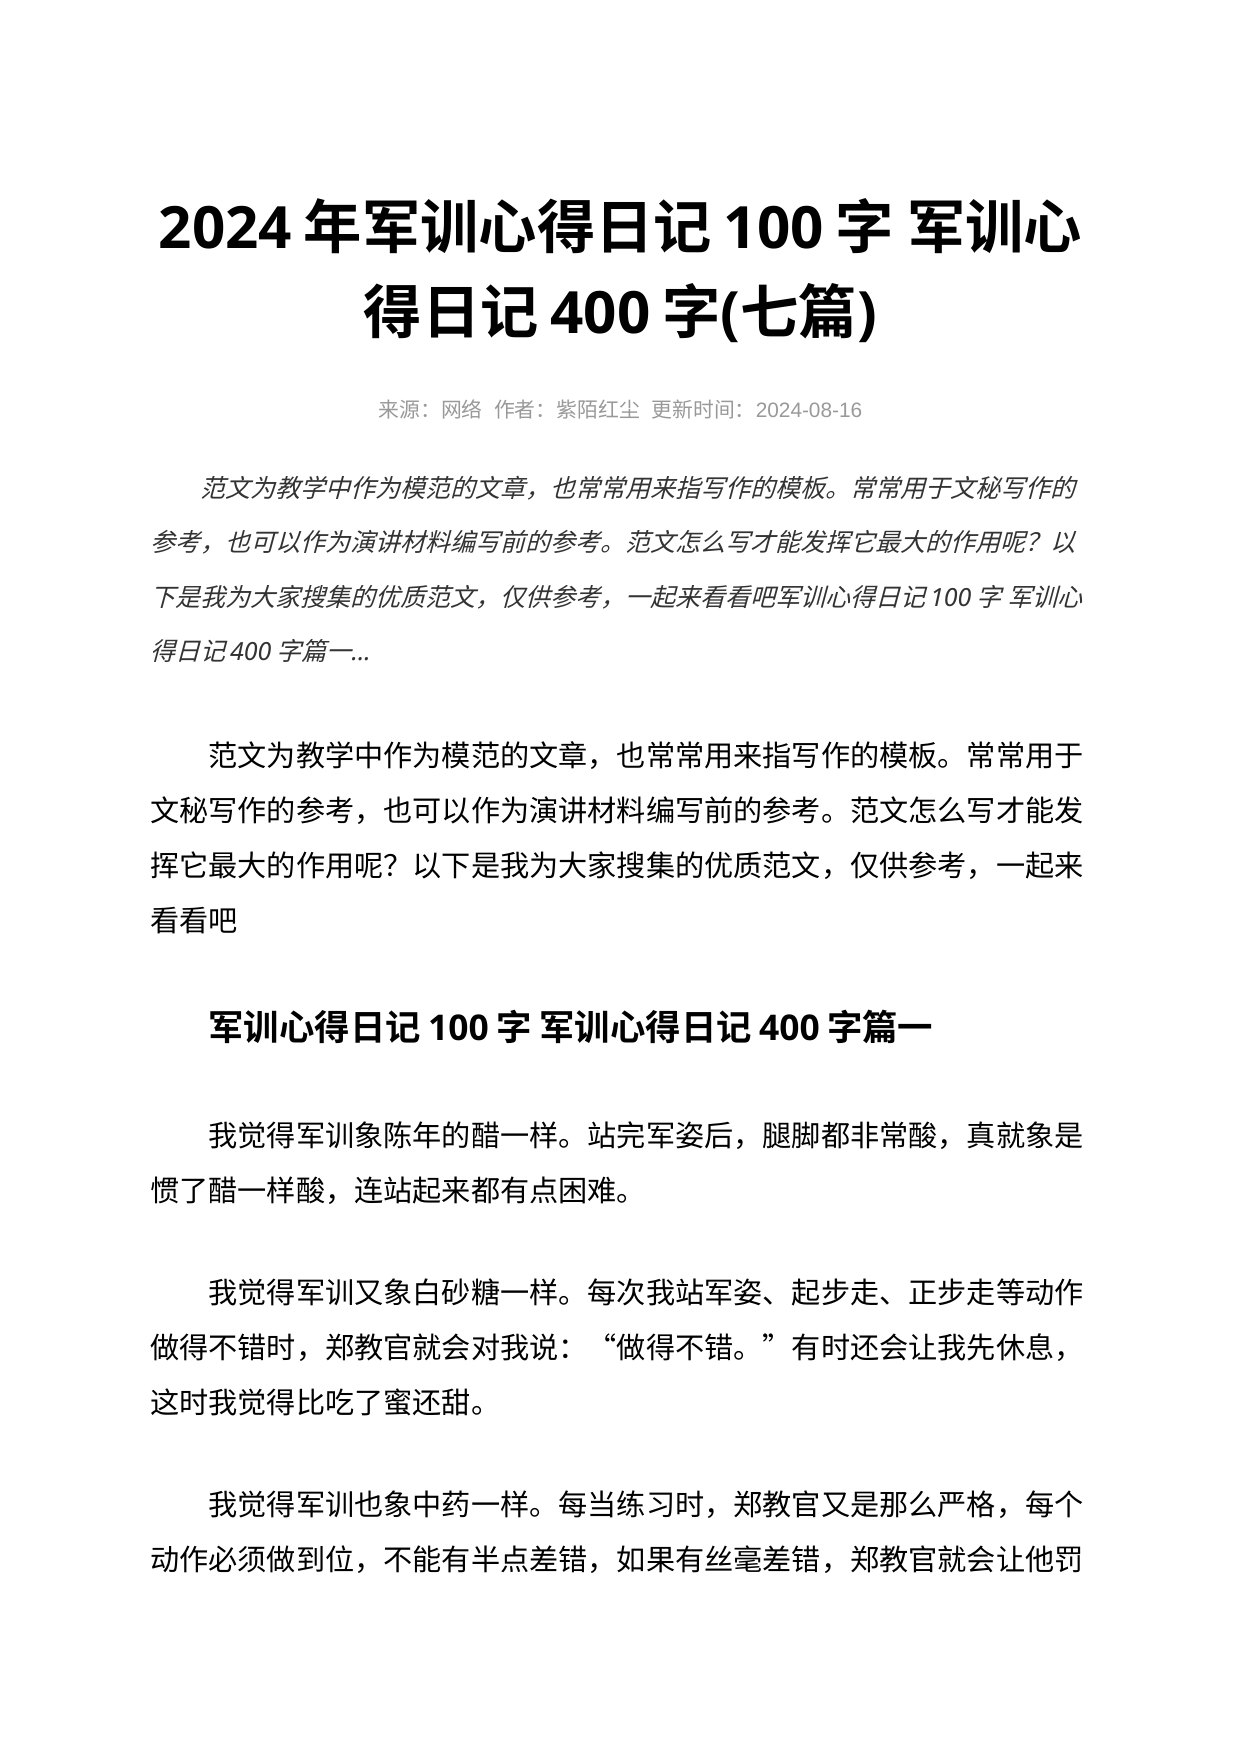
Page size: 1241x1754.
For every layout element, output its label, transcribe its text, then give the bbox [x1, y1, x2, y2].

text 军训心得日记100字 军训心得日记400字篇一 [150, 999, 1090, 1051]
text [150, 1481, 1090, 1578]
text 来源：网络 作者：紫陌红尘 更新时间：2024-08-16 [150, 398, 1090, 422]
text 范文为教学中作为模范的文章，也常常用来指写作的模板。常常用于文秘写作的参考，也可以作为演讲材料编写前的参考。范文怎么写才能发挥它最大的作用呢？以下是我为大家搜集的优质范文，仅供参考，一起来看看吧军训心得日记100字 军训心得日记400字篇一... [150, 468, 1090, 668]
text 范文为教学中作为模范的文章，也常常用来指写作的模板。常常用于文秘写作的参考，也可以作为演讲材料编写前的参考。范文怎么写才能发挥它最大的作用呢？以下是我为大家搜集的优质范文，仅供参考，一起来看看吧 [150, 733, 1090, 940]
text 我觉得军训又象白砂糖一样。每次我站军姿、起步走、正步走等动作做得不错时，郑教官就会对我说：“做得不错。”有时还会让我先休息，这时我觉得比吃了蜜还甜。 [150, 1269, 1090, 1422]
text 我觉得军训象陈年的醋一样。站完军姿后，腿脚都非常酸，真就象是惯了醋一样酸，连站起来都有点困难。 [150, 1113, 1090, 1210]
subtitle 2024年军训心得日记100字 军训心得日记400字(七篇) [150, 181, 1090, 351]
